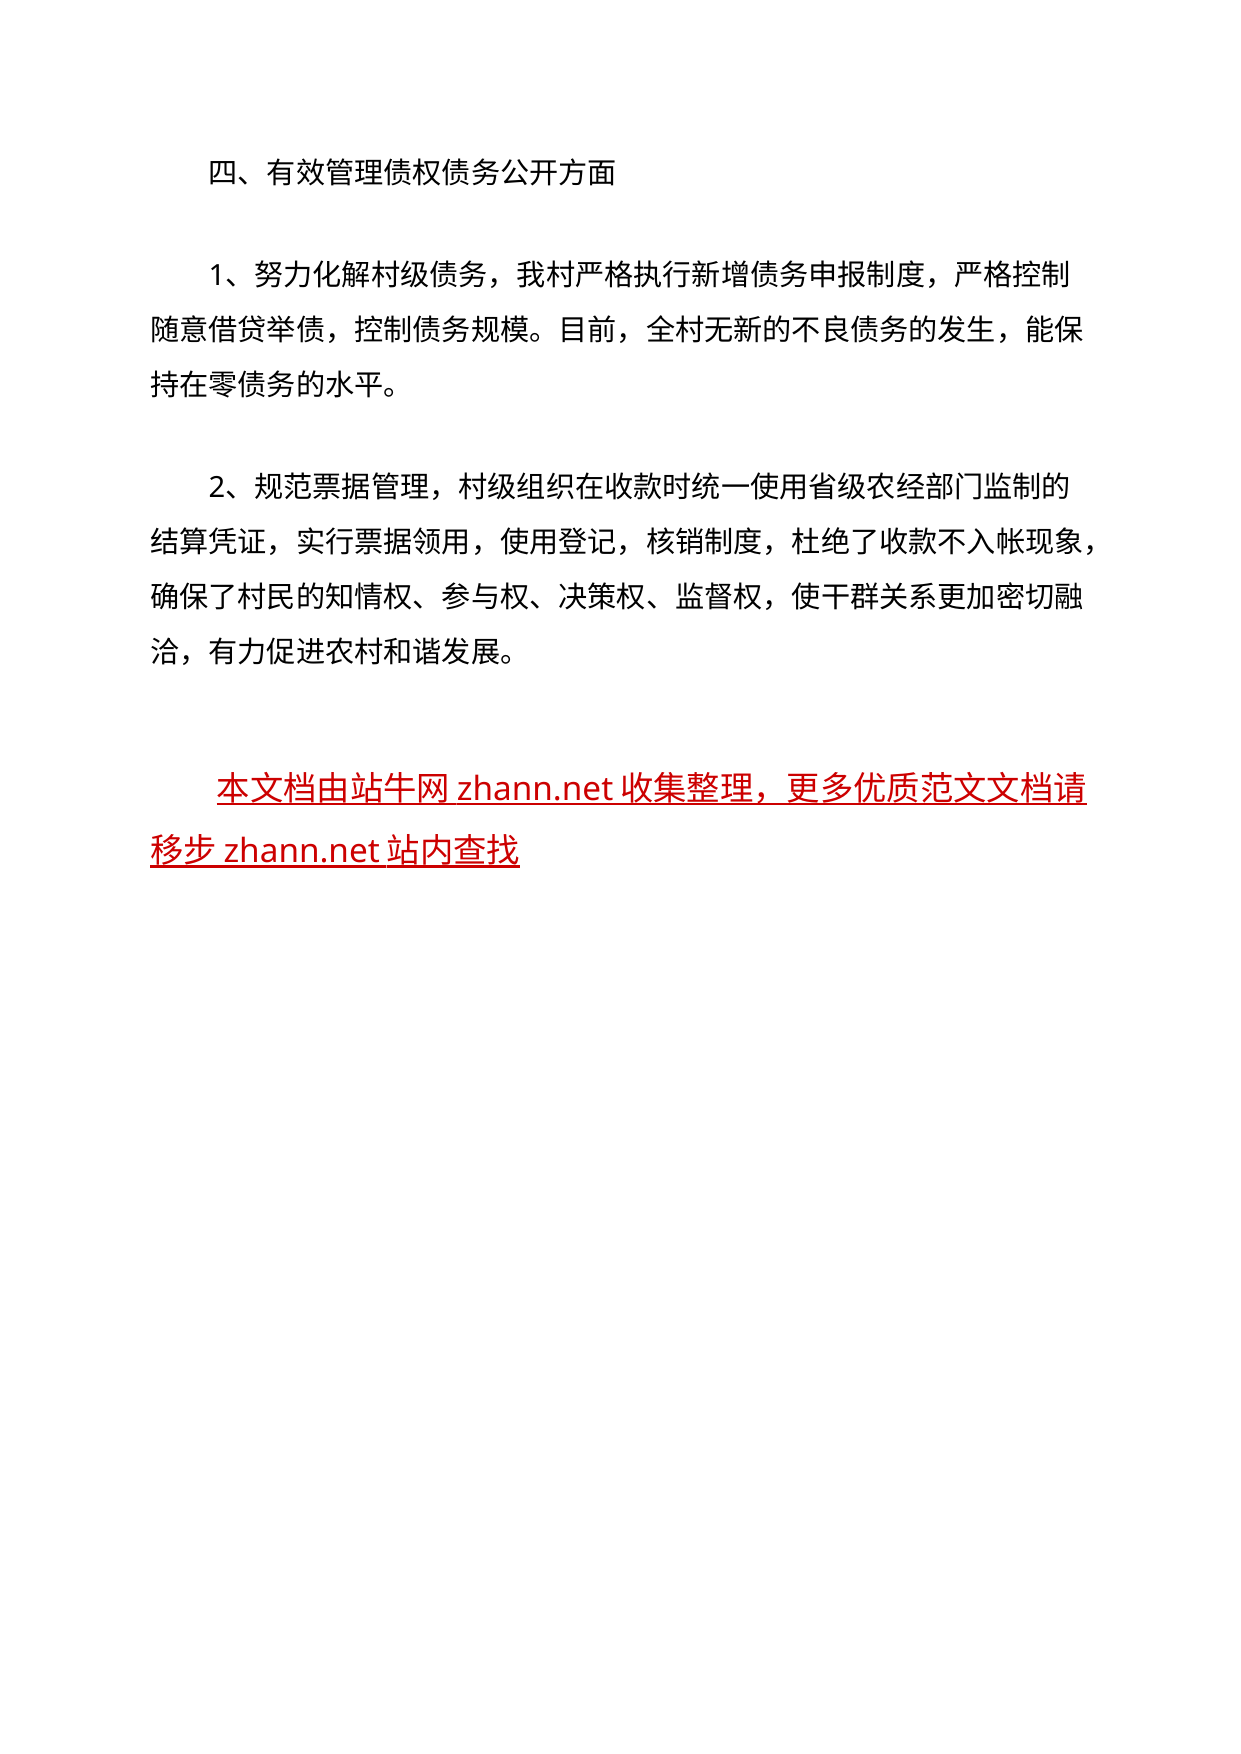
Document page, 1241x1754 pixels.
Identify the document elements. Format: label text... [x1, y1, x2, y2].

text 四、有效管理债权债务公开方面 [150, 150, 1090, 192]
text 本文档由站牛网zhann.net收集整理，更多优质范文文档请移步zhann.net站内查找 [150, 761, 1090, 872]
text 1、努力化解村级债务，我村严格执行新增债务申报制度，严格控制随意借贷举债，控制债务规模。目前，全村无新的不良债务的发生，能保持在零债务的水平。 [150, 252, 1090, 404]
text 2、规范票据管理，村级组织在收款时统一使用省级农经部门监制的结算凭证，实行票据领用，使用登记，核销制度，杜绝了收款不入帐现象，确保了村民的知情权、参与权、决策权、监督权，使干群关系更加密切融洽，有力促进农村和谐发展。 [150, 463, 1090, 671]
